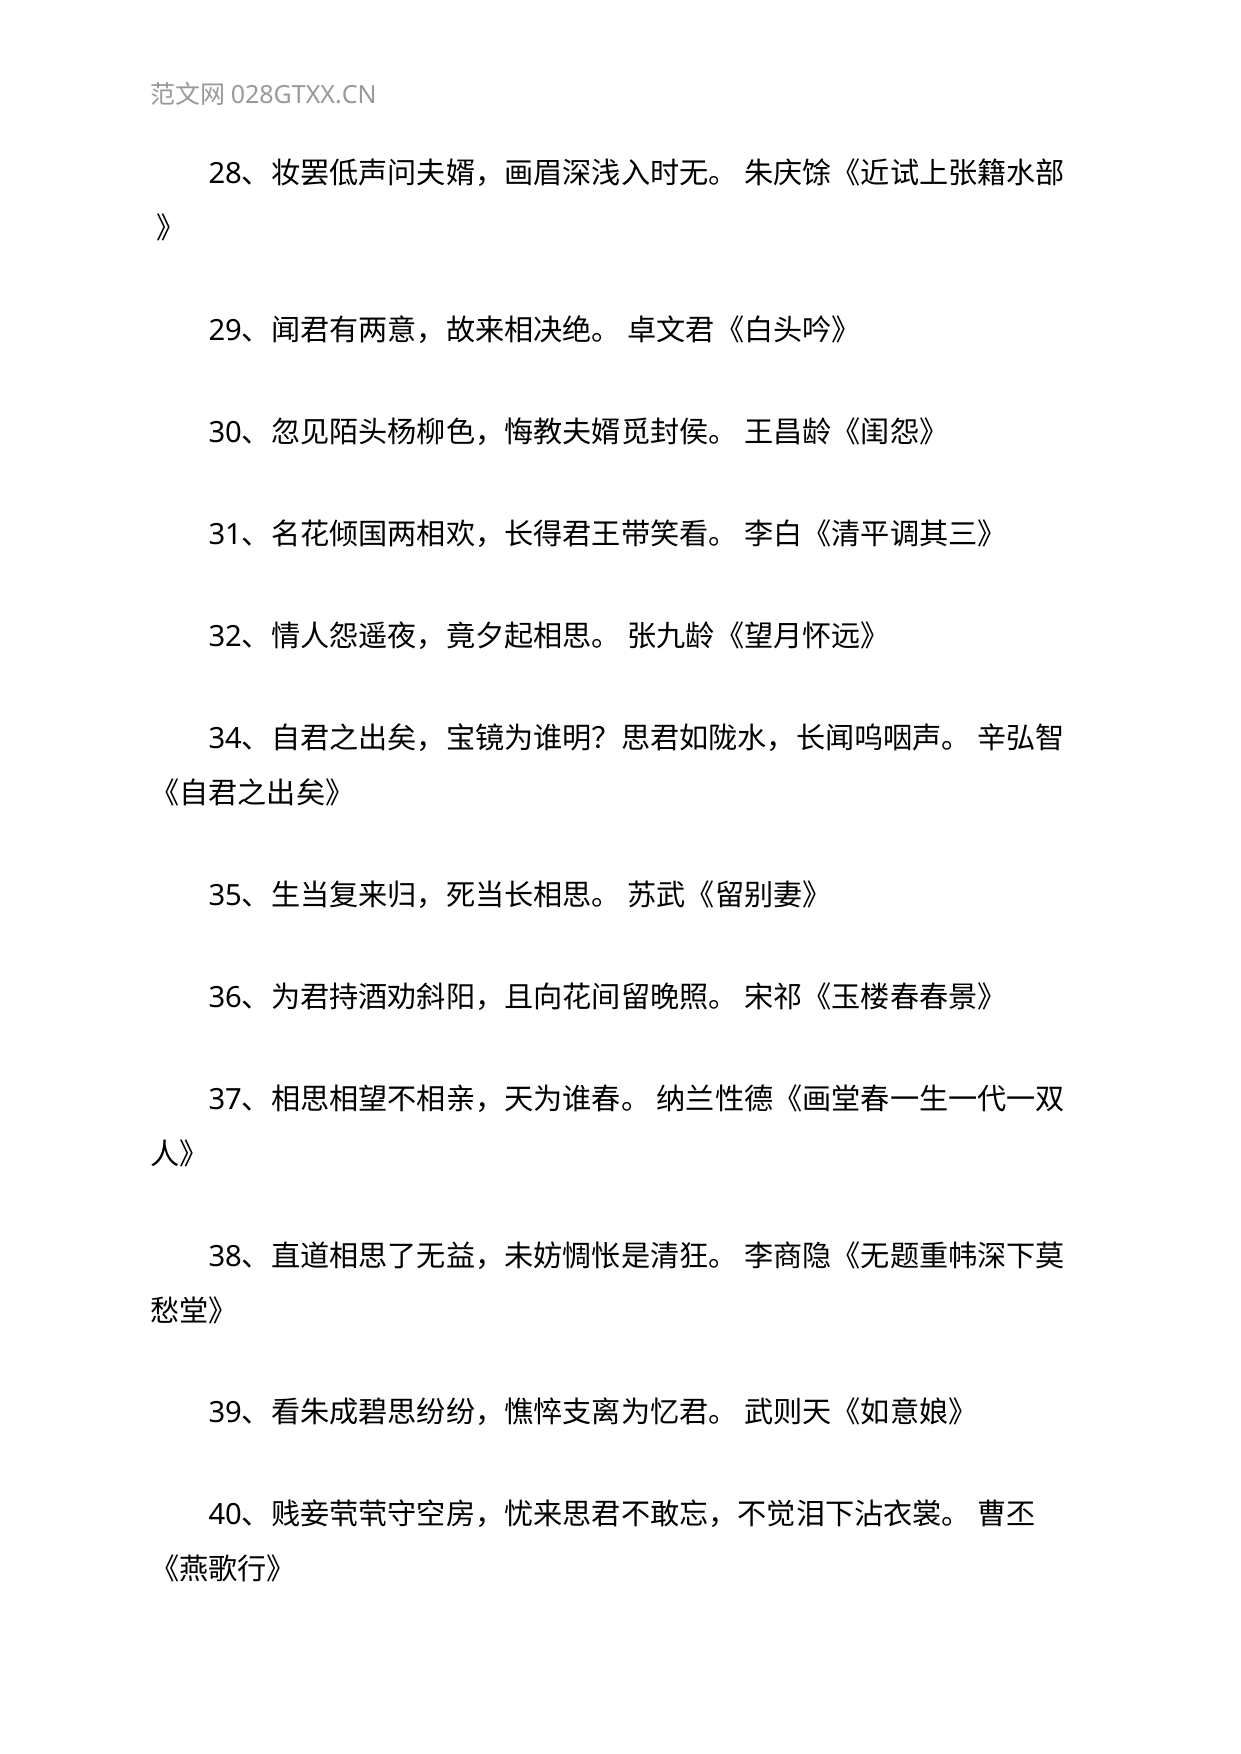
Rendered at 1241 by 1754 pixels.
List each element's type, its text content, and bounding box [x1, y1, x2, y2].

text 34、自君之出矣，宝镜为谁明？思君如陇水，长闻呜咽声。 辛弘智《自君之出矣》 [150, 715, 1090, 812]
text 28、妆罢低声问夫婿，画眉深浅入时无。 朱庆馀《近试上张籍水部 》 [150, 150, 1090, 247]
text 35、生当复来归，死当长相思。 苏武《留别妻》 [150, 871, 1090, 914]
text 36、为君持酒劝斜阳，且向花间留晚照。 宋祁《玉楼春春景》 [150, 973, 1090, 1016]
text 31、名花倾国两相欢，长得君王带笑看。 李白《清平调其三》 [150, 511, 1090, 553]
text 30、忽见陌头杨柳色，悔教夫婿觅封侯。 王昌龄《闺怨》 [150, 409, 1090, 451]
text 39、看朱成碧思纷纷，憔悴支离为忆君。 武则天《如意娘》 [150, 1389, 1090, 1431]
text 38、直道相思了无益，未妨惆怅是清狂。 李商隐《无题重帏深下莫愁堂》 [150, 1232, 1090, 1329]
text 32、情人怨遥夜，竟夕起相思。 张九龄《望月怀远》 [150, 613, 1090, 655]
text 29、闻君有两意，故来相决绝。 卓文君《白头吟》 [150, 307, 1090, 349]
text 37、相思相望不相亲，天为谁春。 纳兰性德《画堂春一生一代一双人》 [150, 1075, 1090, 1173]
text 40、贱妾茕茕守空房，忧来思君不敢忘，不觉泪下沾衣裳。 曹丕《燕歌行》 [150, 1491, 1090, 1588]
